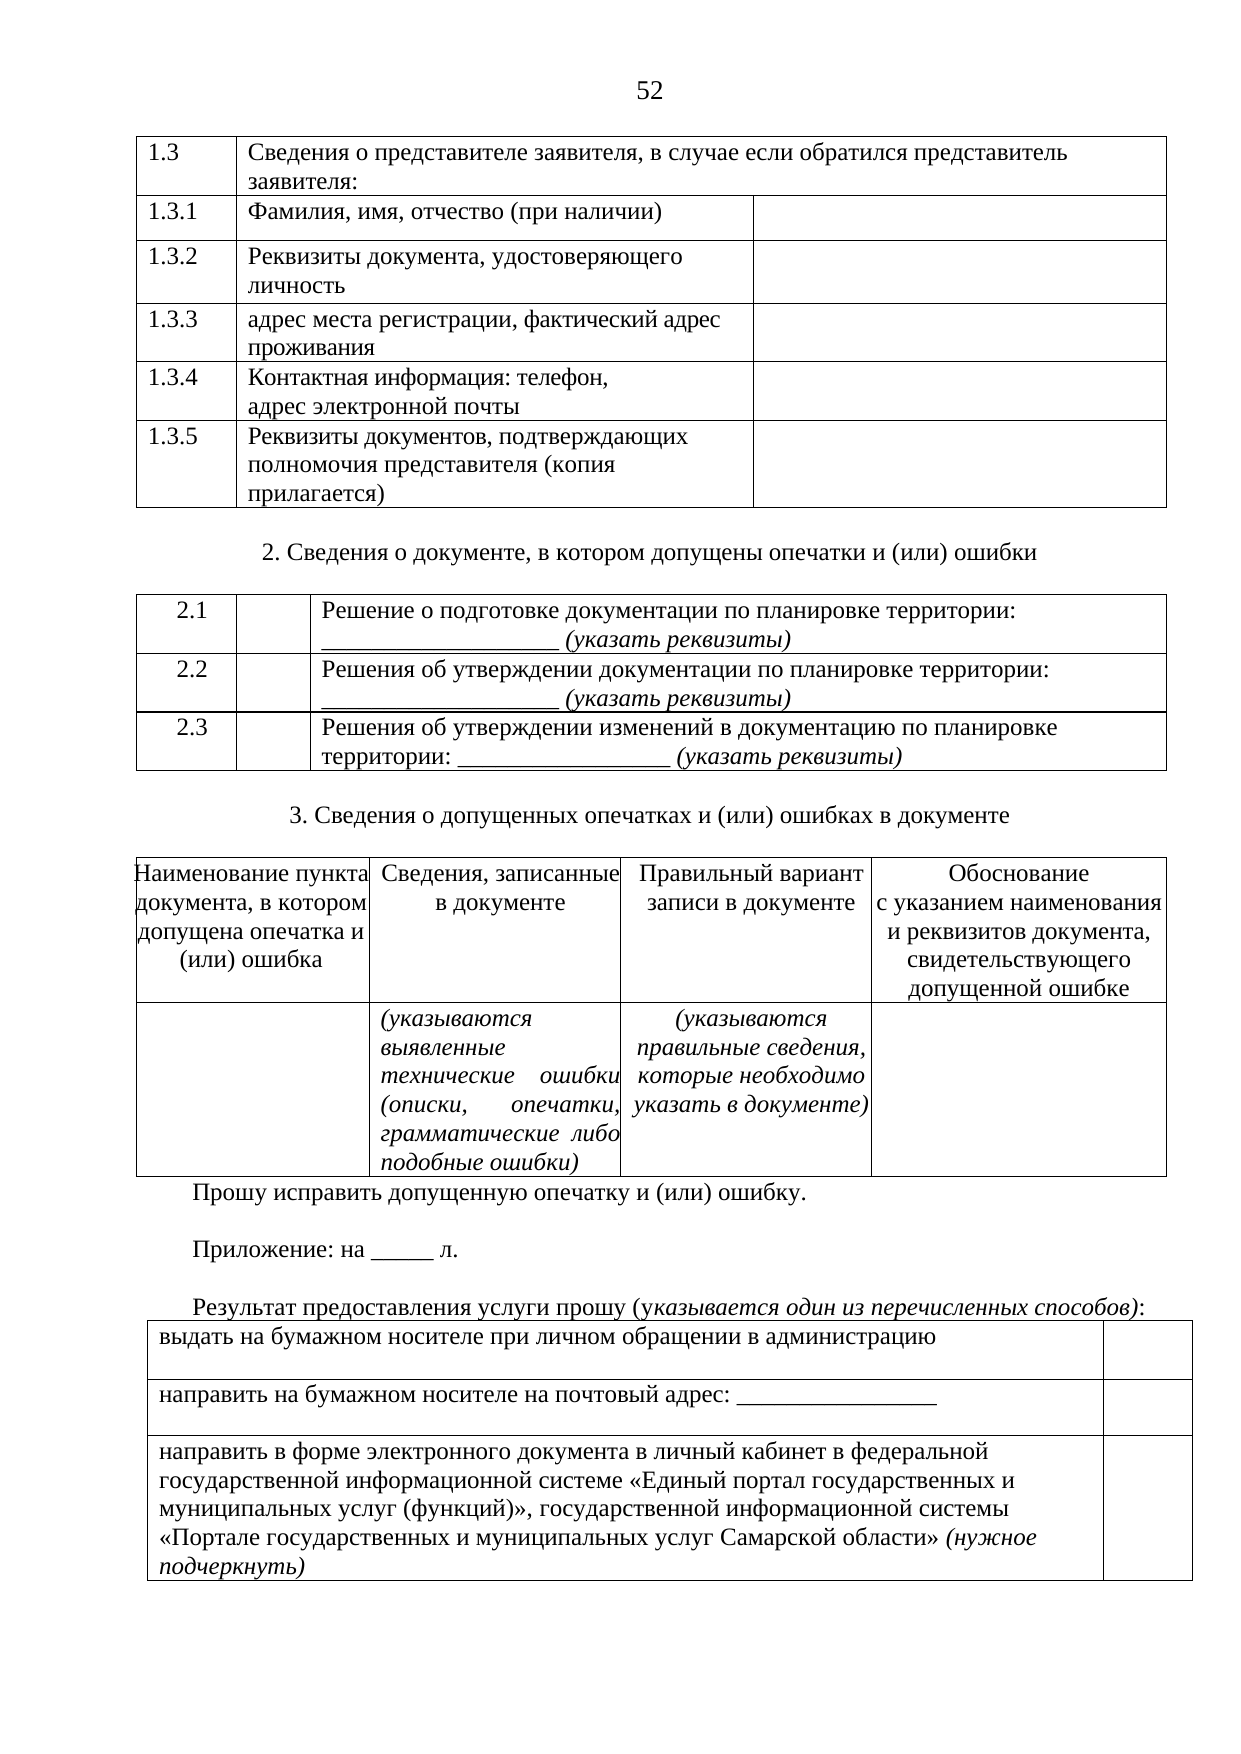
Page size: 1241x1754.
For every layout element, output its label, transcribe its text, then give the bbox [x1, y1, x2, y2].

table_cell 2.3 [137, 713, 236, 770]
table_cell [754, 196, 1166, 240]
table_cell [237, 654, 310, 711]
table_cell [1104, 1436, 1192, 1580]
table_cell [754, 241, 1166, 303]
text 2. Сведения о документе, в котором допущены опечатки и (или) ошибки [148, 537, 1152, 566]
table_cell [137, 1003, 369, 1176]
table_cell 1.3.2 [137, 241, 236, 303]
table_cell (указываются правильные сведения, которые необходимо указать в документе) [621, 1003, 871, 1176]
table_cell Решения об утверждении документации по планировке территории: ___________________ (указать реквизиты) [311, 654, 1166, 711]
table_cell 1.3.1 [137, 196, 236, 240]
table_cell 2.2 [137, 654, 236, 711]
table_cell [237, 713, 310, 770]
text Прошу исправить допущенную опечатку и (или) ошибку. [148, 1177, 1152, 1205]
table_cell [872, 1003, 1166, 1176]
table_cell [754, 362, 1166, 420]
table_cell 1.3 [137, 137, 236, 195]
table_cell [754, 304, 1166, 361]
table_cell 1.3.4 [137, 362, 236, 420]
text Приложение: на _____ л. [148, 1234, 1152, 1263]
text 3. Сведения о допущенных опечатках и (или) ошибках в документе [148, 800, 1152, 828]
table_cell Реквизиты документов, подтверждающих полномочия представителя (копия прилагается) [237, 421, 753, 507]
table_header Решение о подготовке документации по планировке территории: ___________________ (указать реквизиты) [311, 595, 1166, 653]
table_cell направить на бумажном носителе на почтовый адрес: ________________ [148, 1380, 1103, 1435]
table_header Сведения, записанные в документе [370, 858, 620, 1002]
table_cell адрес места регистрации, фактический адрес проживания [237, 304, 753, 361]
table_cell [1104, 1380, 1192, 1435]
table_cell Решения об утверждении изменений в документацию по планировке территории: _________________ (указать реквизиты) [311, 713, 1166, 770]
text Результат предоставления услуги прошу (указывается один из перечисленных способов): [148, 1292, 1152, 1320]
table_cell [754, 421, 1166, 507]
table_cell Реквизиты документа, удостоверяющего личность [237, 241, 753, 303]
table_header Обоснование с указанием наименования и реквизитов документа, свидетельствующего допущенной ошибке [872, 858, 1166, 1002]
table_cell Фамилия, имя, отчество (при наличии) [237, 196, 753, 240]
table_header Правильный вариант записи в документе [621, 858, 871, 1002]
table_cell Сведения о представителе заявителя, в случае если обратился представитель заявителя: [237, 137, 1166, 195]
table_cell (указываются выявленные технические ошибки (описки, опечатки, грамматические либо подобные ошибки) [370, 1003, 620, 1176]
table_header Наименование пункта документа, в котором допущена опечатка и (или) ошибка [137, 858, 369, 1002]
table_header [1104, 1321, 1192, 1378]
table_header [237, 595, 310, 653]
table_cell Контактная информация: телефон, адрес электронной почты [237, 362, 753, 420]
table_cell 1.3.5 [137, 421, 236, 507]
table_cell направить в форме электронного документа в личный кабинет в федеральной государственной информационной системе «Единый портал государственных и муниципальных услуг (функций)», государственной информационной системы «Портале государственных и муниципальных услуг Самарской области» (нужное подчеркнуть) [148, 1436, 1103, 1580]
table_header выдать на бумажном носителе при личном обращении в администрацию [148, 1321, 1103, 1378]
table_header 2.1 [137, 595, 236, 653]
table_cell 1.3.3 [137, 304, 236, 361]
